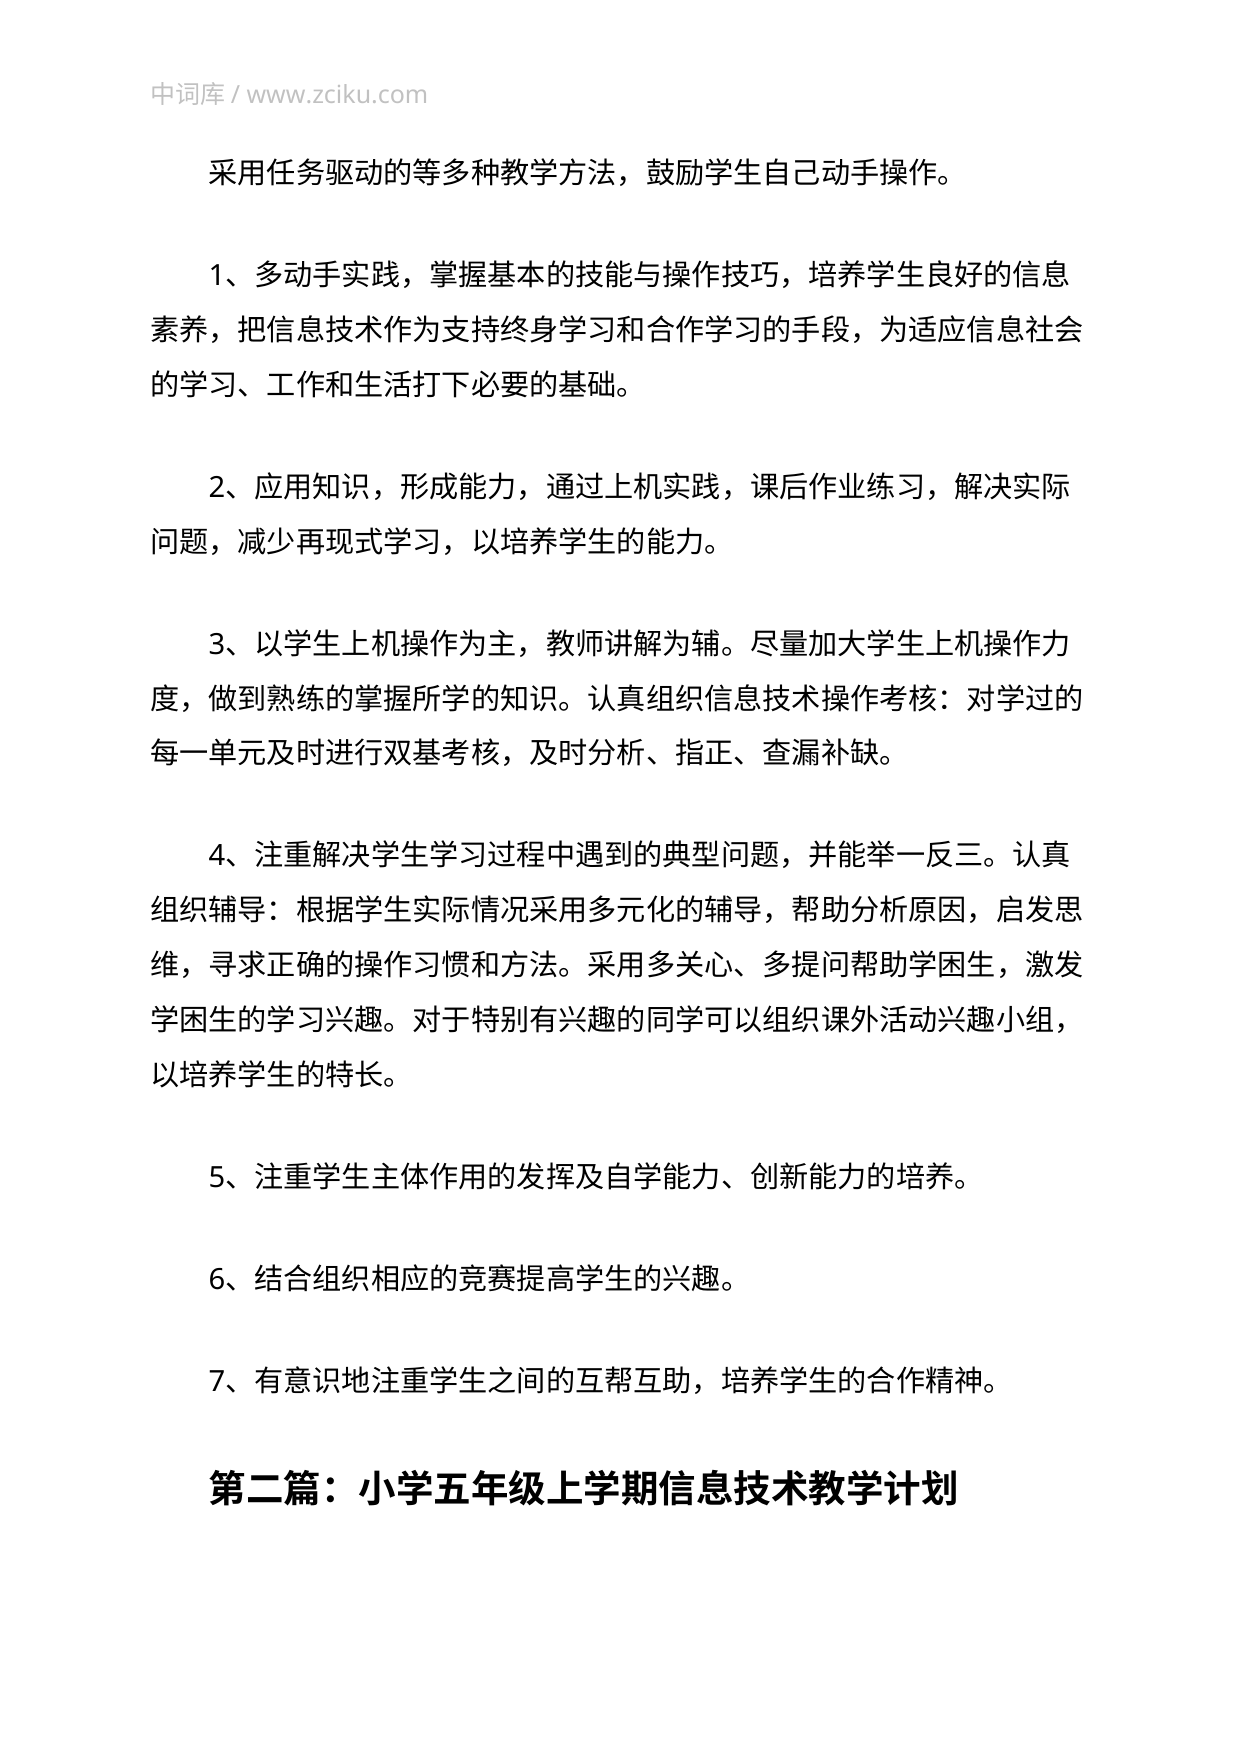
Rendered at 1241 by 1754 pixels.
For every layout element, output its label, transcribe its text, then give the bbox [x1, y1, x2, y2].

text 采用任务驱动的等多种教学方法，鼓励学生自己动手操作。 [150, 150, 1090, 192]
text 第二篇：小学五年级上学期信息技术教学计划 [150, 1459, 1090, 1513]
text 1、多动手实践，掌握基本的技能与操作技巧，培养学生良好的信息素养，把信息技术作为支持终身学习和合作学习的手段，为适应信息社会的学习、工作和生活打下必要的基础。 [150, 252, 1090, 404]
text 7、有意识地注重学生之间的互帮互助，培养学生的合作精神。 [150, 1357, 1090, 1400]
text 5、注重学生主体作用的发挥及自学能力、创新能力的培养。 [150, 1153, 1090, 1196]
text 3、以学生上机操作为主，教师讲解为辅。尽量加大学生上机操作力度，做到熟练的掌握所学的知识。认真组织信息技术操作考核：对学过的每一单元及时进行双基考核，及时分析、指正、查漏补缺。 [150, 620, 1090, 772]
text 2、应用知识，形成能力，通过上机实践，课后作业练习，解决实际问题，减少再现式学习，以培养学生的能力。 [150, 463, 1090, 561]
text 4、注重解决学生学习过程中遇到的典型问题，并能举一反三。认真组织辅导：根据学生实际情况采用多元化的辅导，帮助分析原因，启发思维，寻求正确的操作习惯和方法。采用多关心、多提问帮助学困生，激发学困生的学习兴趣。对于特别有兴趣的同学可以组织课外活动兴趣小组，以培养学生的特长。 [150, 832, 1090, 1094]
text 6、结合组织相应的竞赛提高学生的兴趣。 [150, 1255, 1090, 1298]
